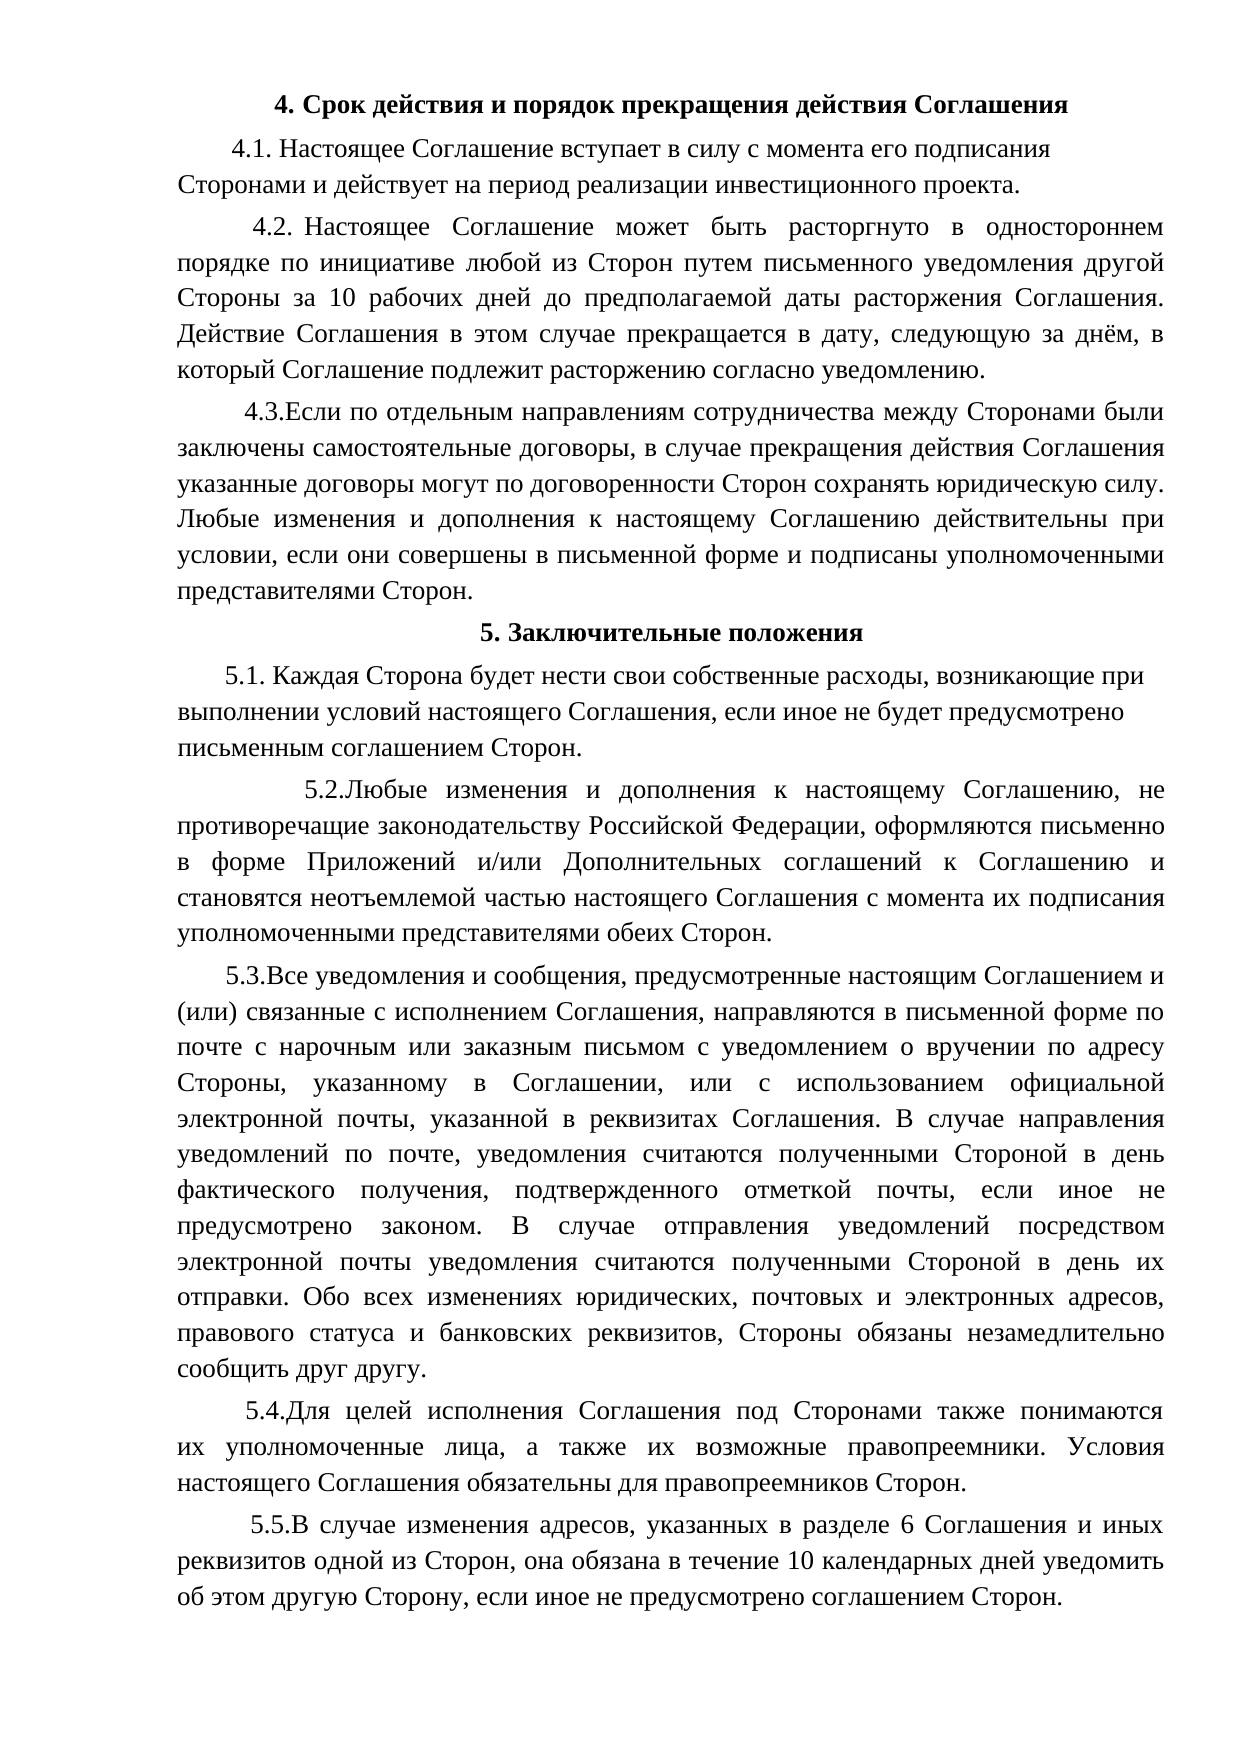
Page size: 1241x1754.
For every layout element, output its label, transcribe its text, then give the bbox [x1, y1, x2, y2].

text 5.1. Каждая Сторона будет нести свои собственные расходы, возникающие при выполнении условий настоящего Соглашения, если иное не будет предусмотрено письменным соглашением Сторон. [177, 659, 1166, 762]
text 4.2. Настоящее Соглашение может быть расторгнуто в одностороннем порядке по инициативе любой из Сторон путем письменного уведомления другой Стороны за 10 рабочих дней до предполагаемой даты расторжения Соглашения. Действие Соглашения в этом случае прекращается в дату, следующую за днём, в который Соглашение подлежит расторжению согласно уведомлению. [176, 210, 1166, 384]
text 5.4.Для целей исполнения Соглашения под Сторонами также понимаются их уполномоченные лица, а также их возможные правопреемники. Условия настоящего Соглашения обязательны для правопреемников Сторон. [176, 1394, 1166, 1497]
text 5.2.Любые изменения и дополнения к настоящему Соглашению, не противоречащие законодательству Российской Федерации, оформляются письменно в форме Приложений и/или Дополнительных соглашений к Соглашению и становятся неотъемлемой частью настоящего Соглашения с момента их подписания уполномоченными представителями обеих Сторон. [176, 773, 1166, 948]
text 5. Заключительные положения [177, 617, 1166, 648]
text 5.5.В случае изменения адресов, указанных в разделе 6 Соглашения и иных реквизитов одной из Сторон, она обязана в течение 10 календарных дней уведомить об этом другую Сторону, если иное не предусмотрено соглашением Сторон. [176, 1508, 1166, 1611]
text 4. Срок действия и порядок прекращения действия Соглашения [177, 89, 1166, 120]
text 4.1. Настоящее Соглашение вступает в силу с момента его подписания Сторонами и действует на период реализации инвестиционного проекта. [177, 132, 1166, 199]
text 5.3.Все уведомления и сообщения, предусмотренные настоящим Соглашением и (или) связанные с исполнением Соглашения, направляются в письменной форме по почте с нарочным или заказным письмом с уведомлением о вручении по адресу Стороны, указанному в Соглашении, или с использованием официальной электронной почты, указанной в реквизитах Соглашения. В случае направления уведомлений по почте, уведомления считаются полученными Стороной в день фактического получения, подтвержденного отметкой почты, если иное не предусмотрено законом. В случае отправления уведомлений посредством электронной почты уведомления считаются полученными Стороной в день их отправки. Обо всех изменениях юридических, почтовых и электронных адресов, правового статуса и банковских реквизитов, Стороны обязаны незамедлительно сообщить друг другу. [176, 959, 1166, 1383]
text 4.3.Если по отдельным направлениям сотрудничества между Сторонами были заключены самостоятельные договоры, в случае прекращения действия Соглашения указанные договоры могут по договоренности Сторон сохранять юридическую силу. Любые изменения и дополнения к настоящему Соглашению действительны при условии, если они совершены в письменной форме и подписаны уполномоченными представителями Сторон. [176, 395, 1166, 605]
